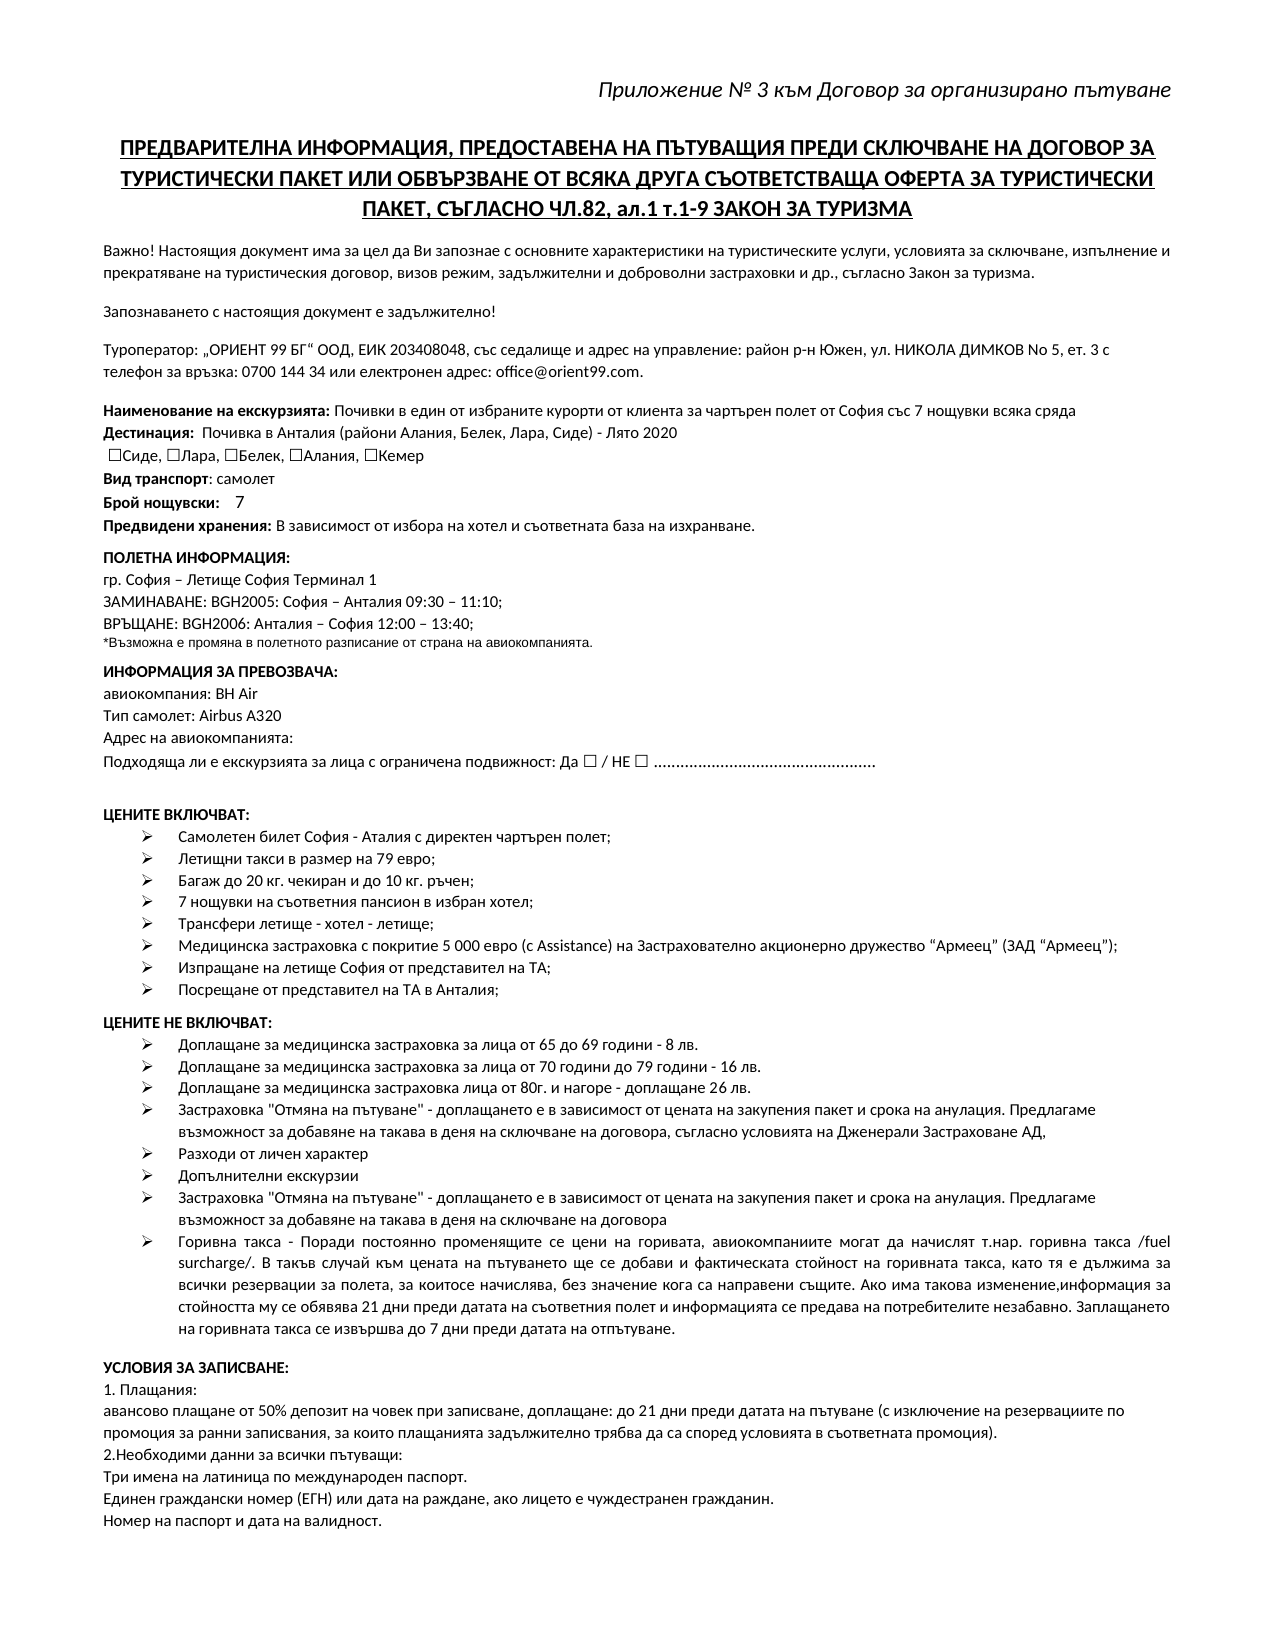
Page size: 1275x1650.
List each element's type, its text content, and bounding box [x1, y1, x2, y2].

text Тип самолет: Airbus А320 [103, 705, 1172, 726]
text Туроператор: „ОРИЕНТ 99 БГ“ ООД, ЕИК 203408048, със седалище и адрес на управление: район р-н Южен, ул. НИКОЛА ДИМКОВ No 5, ет. 3 с телефон за връзка: 0700 144 34 или електронен адрес: office@orient99.com. [103, 340, 1172, 382]
text 2.Необходими данни за всички пътуващи: [103, 1444, 1172, 1465]
list Застраховка "Отмяна на пътуване" - доплащането е в зависимост от цената на закупения пакет и срока на анулация. Предлагаме възможност за добавяне на такава в деня на сключване на договора, съгласно условията на Дженерали Застраховане АД, [141, 1099, 1172, 1142]
list Изпращане на летище София от представител на ТА; [141, 957, 1172, 978]
list Горивна такса - Поради постоянно променящите се цени на горивата, авиокомпаниите могат да начислят т.нар. горивна такса /fuel surcharge/. В такъв случай към цената на пътуването ще се добави и фактическата стойност на горивната такса, като тя е дължима за всички резервации за полета, за коитосе начислява, без значение кога са направени същите. Ако има такова изменение,информация за стойността му се обявява 21 дни преди датата на съответния полет и информацията се предава на потребителите незабавно. Заплащането на горивната такса се извършва до 7 дни преди датата на отпътуване. [141, 1231, 1172, 1339]
list Летищни такси в размер на 79 евро; [141, 848, 1172, 868]
list Доплащане за медицинска застраховка лица от 80г. и нагоре - доплащане 26 лв. [141, 1078, 1172, 1098]
list Разходи от личен характер [141, 1143, 1172, 1164]
list Медицинска застраховка с покритие 5 000 евро (с Assistance) на Застрахователно акционерно дружество “Армеец” (ЗАД “Армеец”); [141, 936, 1172, 956]
text Вид транспорт: самолет [103, 468, 1172, 489]
text ЦЕНИТЕ ВКЛЮЧВАТ: [103, 804, 1172, 824]
list Трансфери летище - хотел - летище; [141, 914, 1172, 934]
text Важно! Настоящия документ има за цел да Ви запознае с основните характеристики на туристическите услуги, условията за сключване, изпълнение и прекратяване на туристическия договор, визов режим, задължителни и доброволни застраховки и др., съгласно Закон за туризма. [103, 241, 1172, 283]
text Три имена на латиница по международен паспорт. [103, 1466, 1172, 1487]
text УСЛОВИЯ ЗА ЗАПИСВАНЕ: [103, 1357, 1172, 1377]
text Адрес на авиокомпанията: [103, 727, 1172, 748]
text авансово плащане от 50% депозит на човек при записване, доплащане: до 21 дни преди датата на пътуване (с изключение на резервациите по промоция за ранни записвания, за които плащанията задължително трябва да са според условията в съответната промоция). [103, 1401, 1172, 1443]
list Доплащане за медицинска застраховка за лица от 65 до 69 години - 8 лв. [141, 1034, 1172, 1054]
list Посрещане от представител на ТА в Анталия; [141, 979, 1172, 999]
list Доплащане за медицинска застраховка за лица от 70 години до 79 години - 16 лв. [141, 1056, 1172, 1076]
list Допълнителни екскурзии [141, 1165, 1172, 1186]
list 7 нощувки на съответния пансион в избран хотел; [141, 892, 1172, 912]
text ЦЕНИТЕ НЕ ВКЛЮЧВАТ: [103, 1012, 1172, 1032]
list Застраховка "Отмяна на пътуване" - доплащането е в зависимост от цената на закупения пакет и срока на анулация. Предлагаме възможност за добавяне на такава в деня на сключване на договора [141, 1187, 1172, 1229]
text *Възможна е промяна в полетното разписание от страна на авиокомпанията. [103, 635, 1172, 651]
list Самолетен билет София - Аталия с директен чартърен полет; [141, 826, 1172, 846]
text Запознаването с настоящия документ е задължително! [103, 301, 1172, 321]
text Номер на паспорт и дата на валидност. [103, 1510, 1172, 1530]
text ИНФОРМАЦИЯ ЗА ПРЕВОЗВАЧА: [103, 662, 1172, 682]
text Предвидени хранения: В зависимост от избора на хотел и съответната база на изхранване. [103, 515, 1172, 535]
text 1. Плащания: [103, 1379, 1172, 1399]
text ПРЕДВАРИТЕЛНА ИНФОРМАЦИЯ, ПРЕДОСТАВЕНА НА ПЪТУВАЩИЯ ПРЕДИ СКЛЮЧВАНЕ НА ДОГОВОР ЗА ТУРИСТИЧЕСКИ ПАКЕТ ИЛИ ОБВЪРЗВАНЕ ОТ ВСЯКА ДРУГА СЪОТВЕТСТВАЩА ОФЕРТА ЗА ТУРИСТИЧЕСКИ ПАКЕТ, СЪГЛАСНО ЧЛ.82, ал.1 т.1-9 ЗАКОН ЗА ТУРИЗМА [103, 133, 1172, 222]
text ПОЛЕТНА ИНФОРМАЦИЯ: гр. София – Летище София Терминал 1 ЗАМИНАВАНЕ: BGH2005: София – Анталия 09:30 – 11:10; ВРЪЩАНЕ: BGH2006: Анталия – София 12:00 – 13:40; [103, 548, 1172, 634]
text Единен граждански номер (ЕГН) или дата на раждане, ако лицето е чуждестранен гражданин. [103, 1488, 1172, 1508]
text авиокомпания: BH Air [103, 683, 1172, 704]
text Дестинация: Почивка в Анталия (райони Алания, Белек, Лара, Сиде) - Лято 2020 [103, 422, 1172, 442]
text Брой нощувски: 7 [103, 490, 1172, 513]
list Багаж до 20 кг. чекиран и до 10 кг. ръчен; [141, 870, 1172, 890]
text Наименование на екскурзията: Почивки в един от избраните курорти от клиента за чартърен полет от София със 7 нощувки всяка сряда [103, 400, 1172, 420]
text ☐Сиде, ☐Лара, ☐Белек, ☐Алания, ☐Кемер [103, 444, 1172, 467]
text Подходяща ли е екскурзията за лица с ограничена подвижност: Да ☐ / НЕ ☐ .................................................. [103, 749, 1172, 802]
